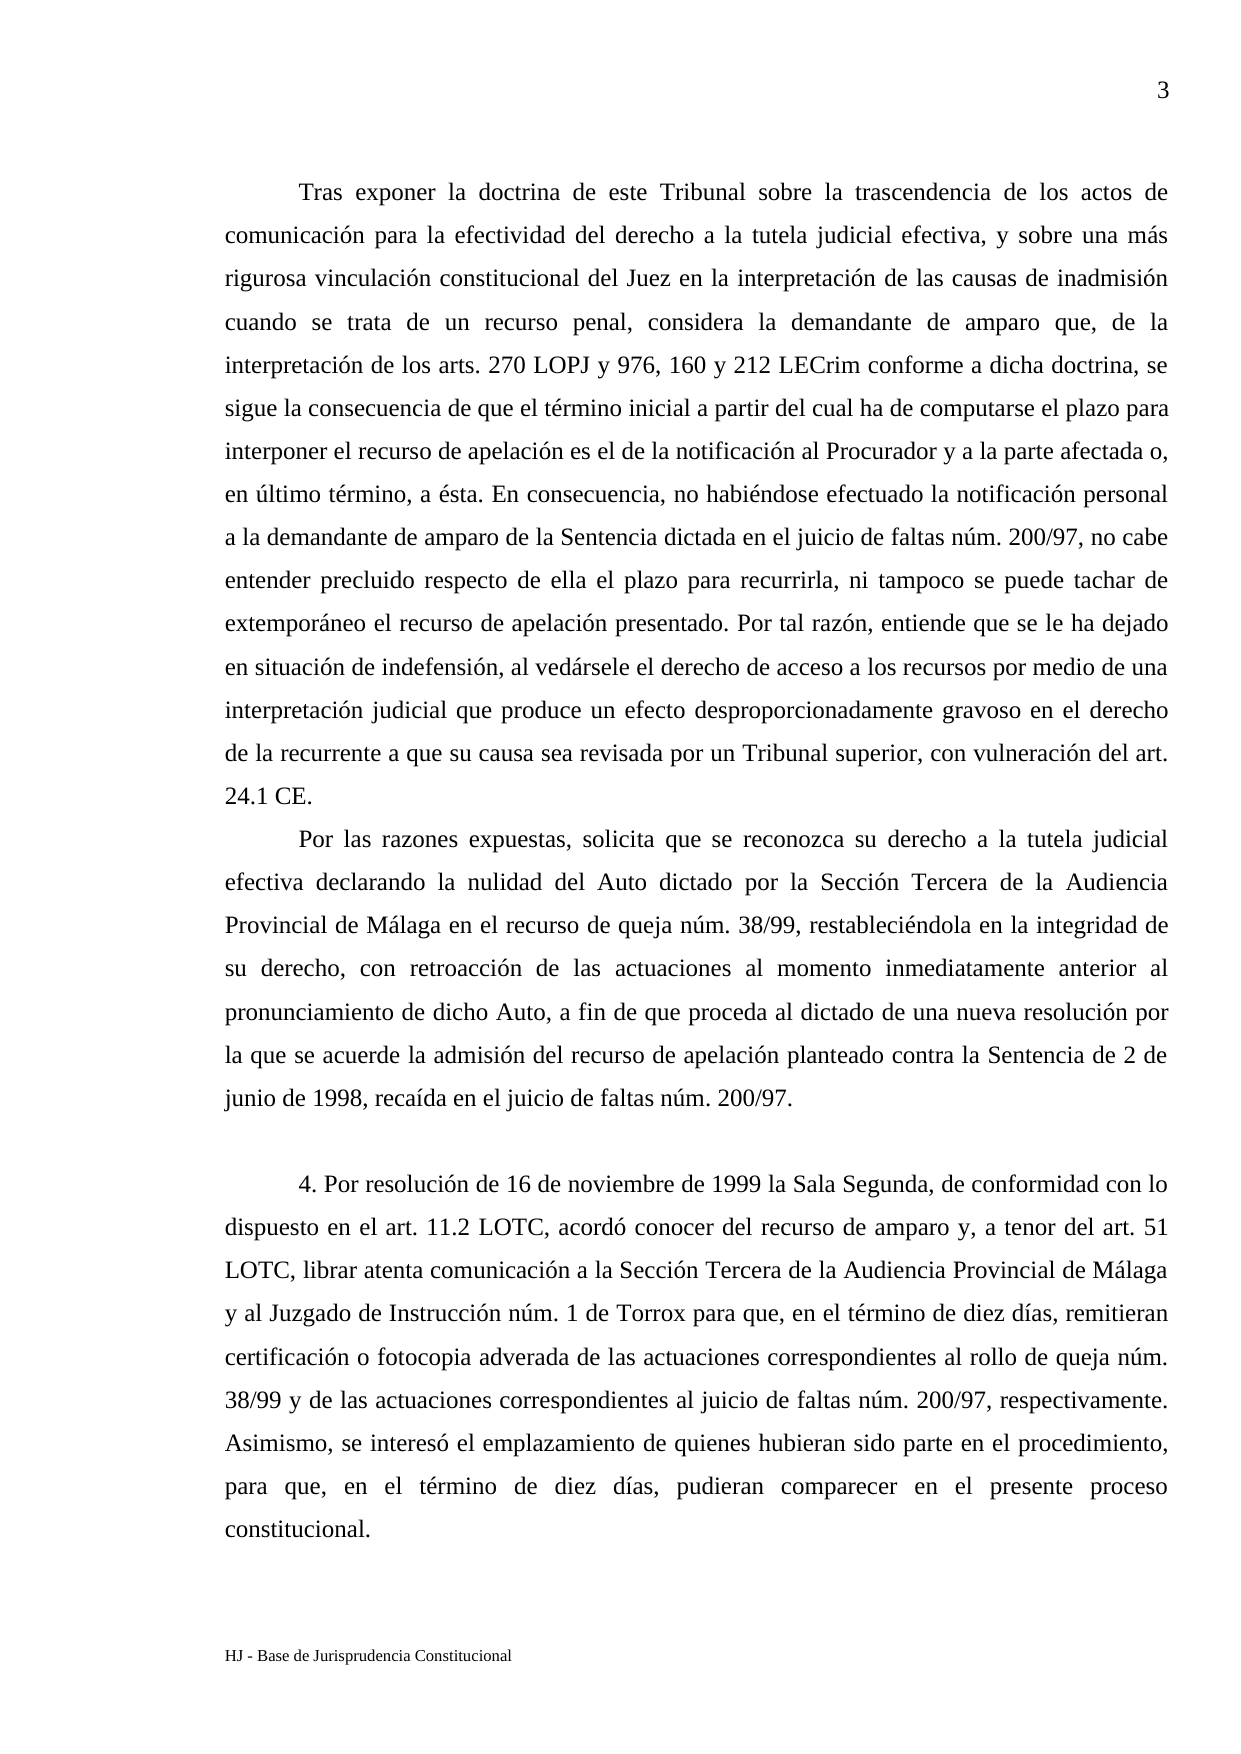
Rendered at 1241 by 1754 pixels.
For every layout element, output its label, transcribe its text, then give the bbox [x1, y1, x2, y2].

text Por las razones expuestas, solicita que se reconozca su derecho a la tutela judicial efectiva declarando la nulidad del Auto dictado por la Sección Tercera de la Audiencia Provincial de Málaga en el recurso de queja núm. 38/99, restableciéndola en la integridad de su derecho, con retroacción de las actuaciones al momento inmediatamente anterior al pronunciamiento de dicho Auto, a fin de que proceda al dictado de una nueva resolución por la que se acuerde la admisión del recurso de apelación planteado contra la Sentencia de 2 de junio de 1998, recaída en el juicio de faltas núm. 200/97. [224, 824, 1169, 1112]
text 4. Por resolución de 16 de noviembre de 1999 la Sala Segunda, de conformidad con lo dispuesto en el art. 11.2 LOTC, acordó conocer del recurso de amparo y, a tenor del art. 51 LOTC, librar atenta comunicación a la Sección Tercera de la Audiencia Provincial de Málaga y al Juzgado de Instrucción núm. 1 de Torrox para que, en el término de diez días, remitieran certificación o fotocopia adverada de las actuaciones correspondientes al rollo de queja núm. 38/99 y de las actuaciones correspondientes al juicio de faltas núm. 200/97, respectivamente. Asimismo, se interesó el emplazamiento de quienes hubieran sido parte en el procedimiento, para que, en el término de diez días, pudieran comparecer en el presente proceso constitucional. [224, 1169, 1169, 1543]
text Tras exponer la doctrina de este Tribunal sobre la trascendencia de los actos de comunicación para la efectividad del derecho a la tutela judicial efectiva, y sobre una más rigurosa vinculación constitucional del Juez en la interpretación de las causas de inadmisión cuando se trata de un recurso penal, considera la demandante de amparo que, de la interpretación de los arts. 270 LOPJ y 976, 160 y 212 LECrim conforme a dicha doctrina, se sigue la consecuencia de que el término inicial a partir del cual ha de computarse el plazo para interponer el recurso de apelación es el de la notificación al Procurador y a la parte afectada o, en último término, a ésta. En consecuencia, no habiéndose efectuado la notificación personal a la demandante de amparo de la Sentencia dictada en el juicio de faltas núm. 200/97, no cabe entender precluido respecto de ella el plazo para recurrirla, ni tampoco se puede tachar de extemporáneo el recurso de apelación presentado. Por tal razón, entiende que se le ha dejado en situación de indefensión, al vedársele el derecho de acceso a los recursos por medio de una interpretación judicial que produce un efecto desproporcionadamente gravoso en el derecho de la recurrente a que su causa sea revisada por un Tribunal superior, con vulneración del art. 24.1 CE. [224, 177, 1169, 810]
